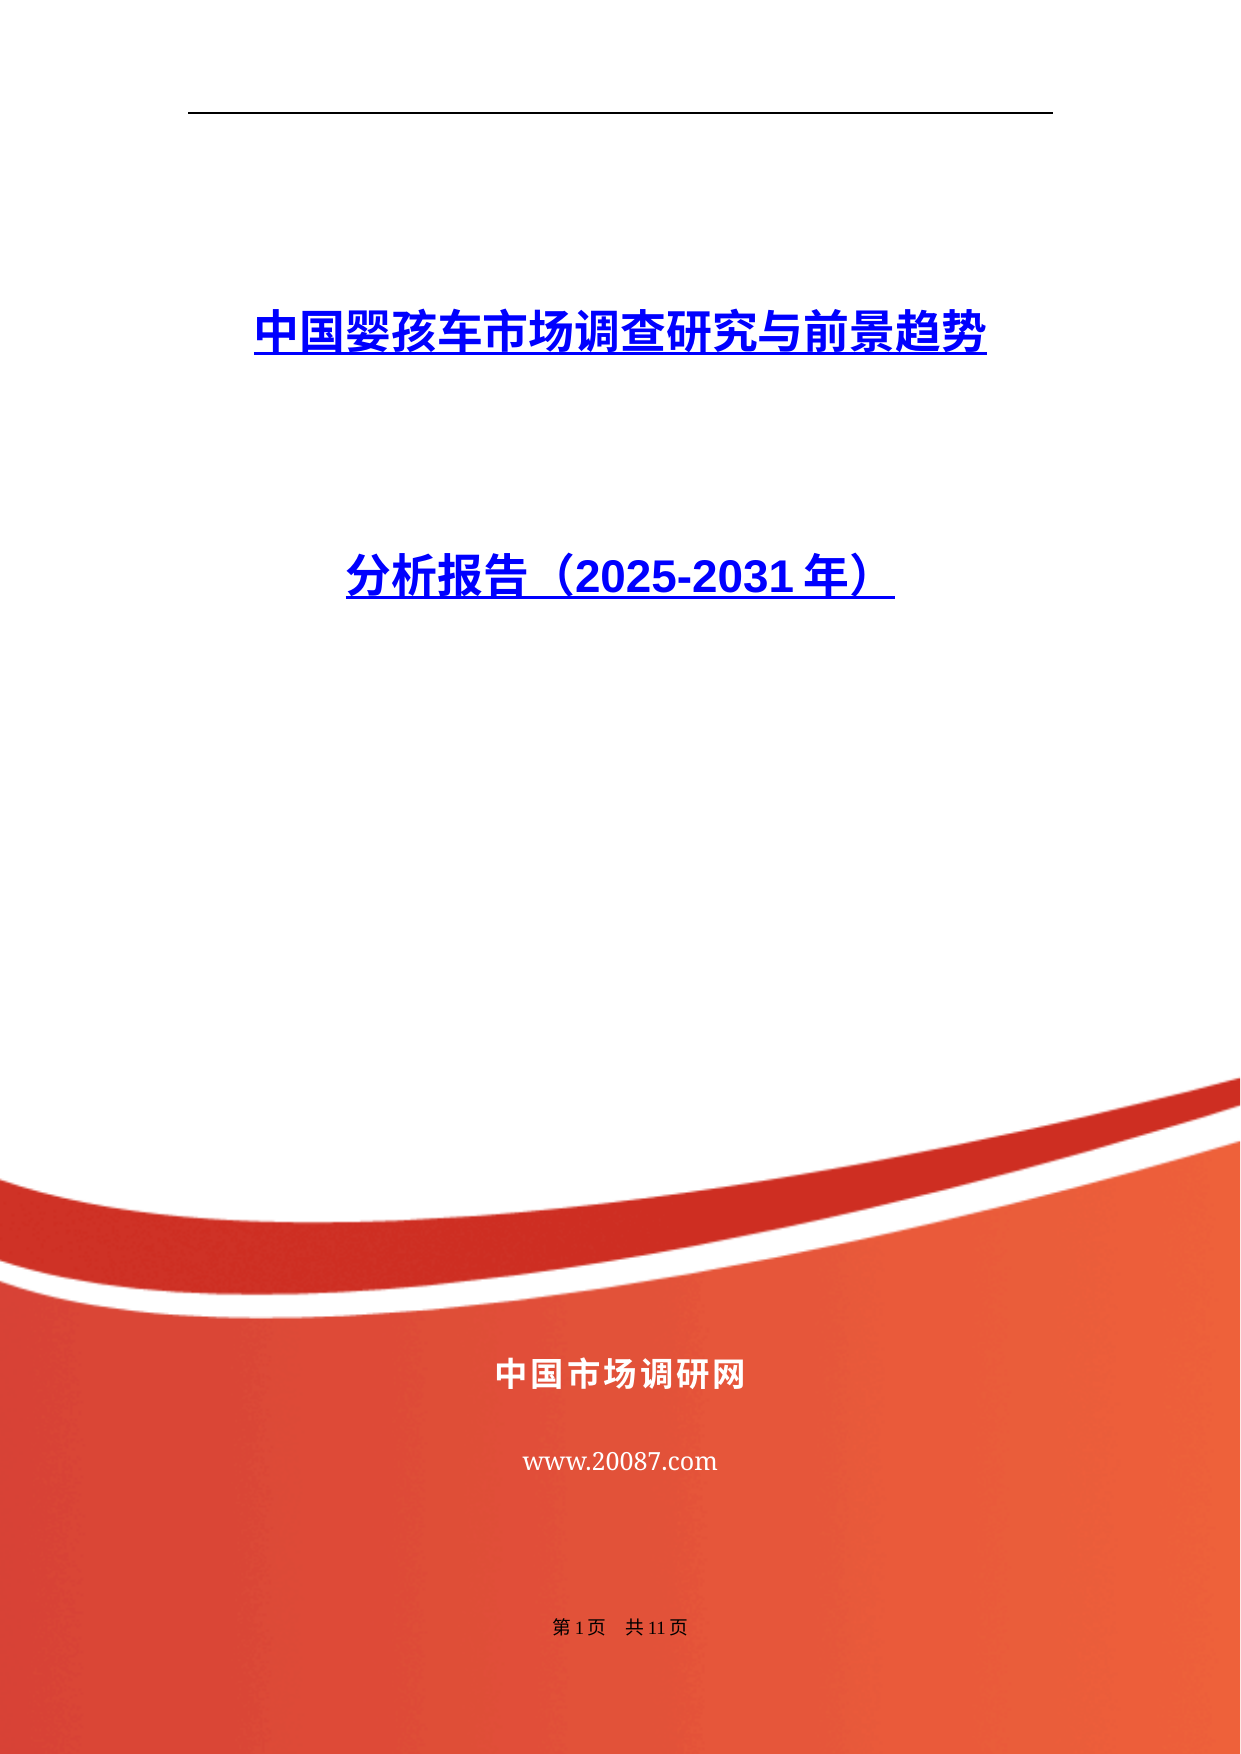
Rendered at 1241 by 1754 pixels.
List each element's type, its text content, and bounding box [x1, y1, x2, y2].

text www.20087.com [187, 1428, 1053, 1493]
table_header 中国婴孩车市场调查研究与前景趋势分析报告（2025-2031年） [188, 207, 1053, 773]
subtitle 中国市场调研网 [187, 1339, 1053, 1404]
picture [0, 1006, 1241, 1754]
